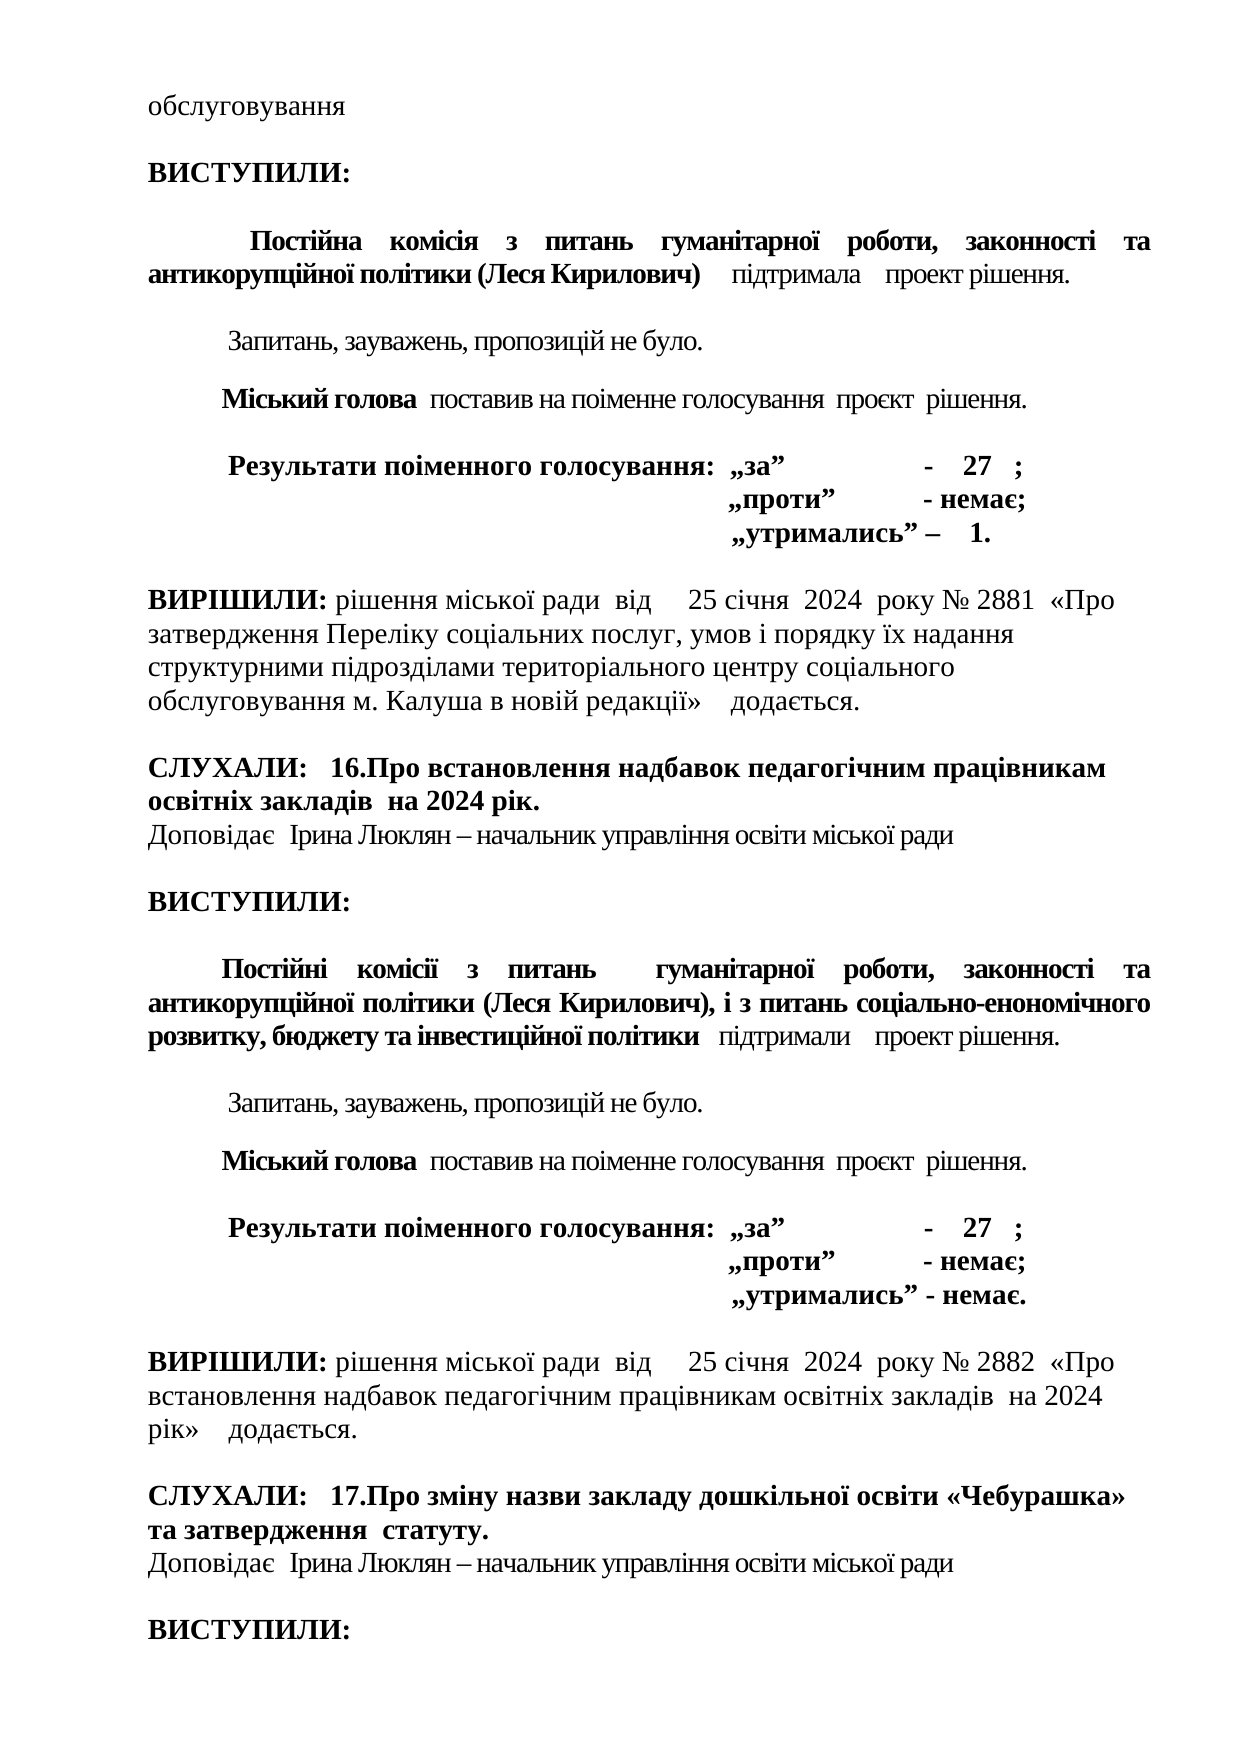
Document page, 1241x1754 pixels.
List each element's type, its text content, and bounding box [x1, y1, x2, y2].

text Доповідає Ірина Люклян – начальник управління освіти міської ради [148, 817, 1152, 851]
text ВИРІШИЛИ: рішення міської ради від 25 січня 2024 року № 2882 «Про встановлення надбавок педагогічним працівникам освітніх закладів на 2024 рік» додається. [148, 1344, 1152, 1445]
text Постійні комісії з питань гуманітарної роботи, законності та антикорупційної політики (Леся Кирилович), і з питань соціально-енономічного розвитку, бюджету та інвестиційної політики підтримали проект рішення. [148, 951, 1152, 1052]
text Міський голова поставив на поіменне голосування проєкт рішення. [148, 381, 1152, 414]
text „утримались” – 1. [148, 515, 1152, 549]
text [148, 88, 1152, 122]
text Доповідає Ірина Люклян – начальник управління освіти міської ради [148, 1545, 1152, 1579]
text Результати поіменного голосування: „за” - 27 ; [148, 448, 1152, 482]
text Запитань, зауважень, пропозицій не було. [148, 1085, 1152, 1119]
text „проти” - немає; [159, 482, 1152, 515]
text Міський голова поставив на поіменне голосування проєкт рішення. [148, 1143, 1152, 1176]
text СЛУХАЛИ: 16.Про встановлення надбавок педагогічним працівникам освітніх закладів на 2024 рік. [148, 750, 1152, 817]
text СЛУХАЛИ: 17.Про зміну назви закладу дошкільної освіти «Чебурашка» та затвердження статуту. [148, 1478, 1152, 1545]
text Постійна комісія з питань гуманітарної роботи, законності та антикорупційної політики (Леся Кирилович) підтримала проект рішення. [148, 223, 1152, 290]
text Результати поіменного голосування: „за” - 27 ; [148, 1210, 1152, 1243]
text ВИСТУПИЛИ: [148, 156, 1152, 189]
text ВИРІШИЛИ: рішення міської ради від 25 січня 2024 року № 2881 «Про затвердження Переліку соціальних послуг, умов і порядку їх надання структурними підрозділами територіального центру соціального обслуговування м. Калуша в новій редакції» додається. [148, 582, 1152, 716]
text ВИСТУПИЛИ: [148, 884, 1152, 918]
text ВИСТУПИЛИ: [148, 1612, 1152, 1646]
text „утримались” - немає. [148, 1277, 1152, 1311]
text „проти” - немає; [159, 1243, 1152, 1277]
text Запитань, зауважень, пропозицій не було. [148, 323, 1152, 357]
